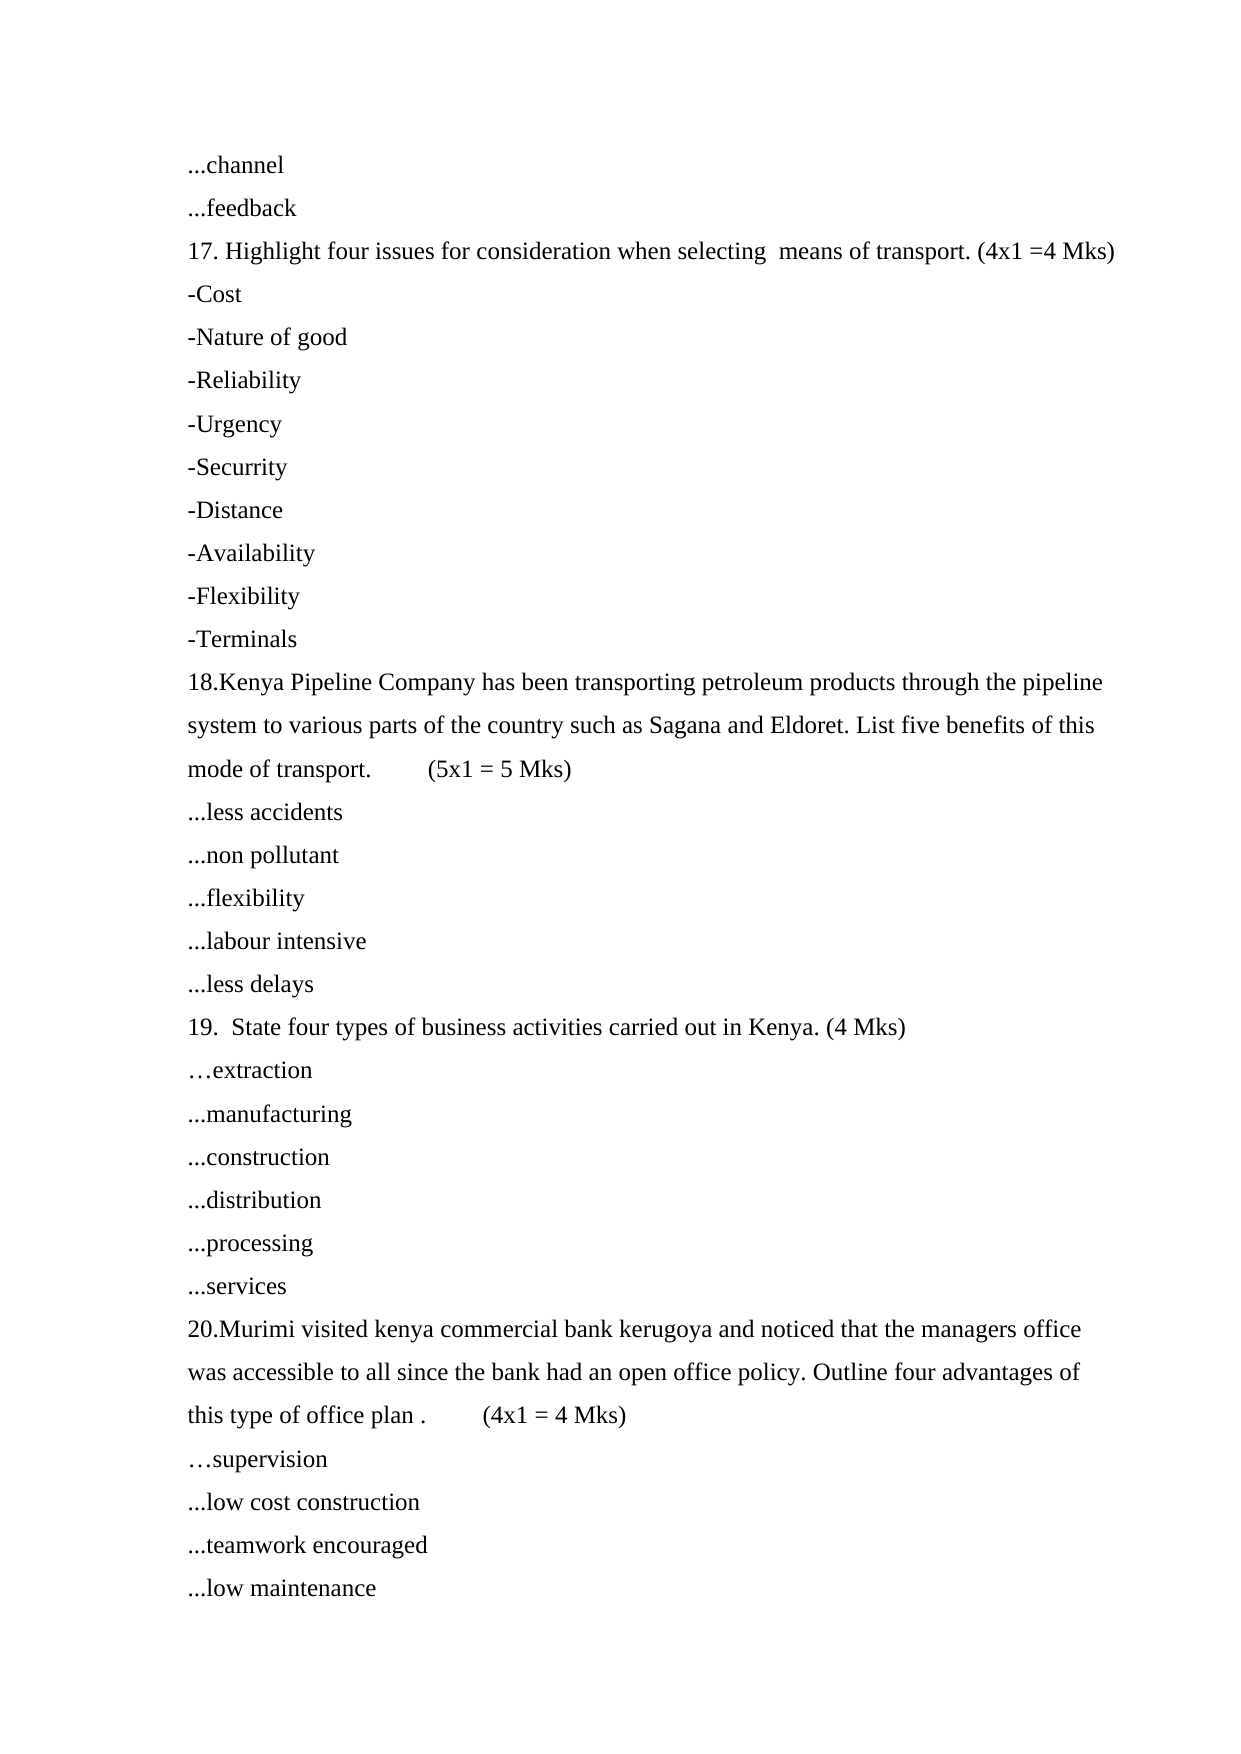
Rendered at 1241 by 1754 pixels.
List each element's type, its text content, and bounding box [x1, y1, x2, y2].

text ...less accidents [187, 797, 1120, 826]
text ...construction [187, 1142, 1120, 1171]
text ...flexibility [187, 883, 1120, 912]
text -Terminals [187, 624, 1120, 653]
text …extraction [187, 1056, 1120, 1084]
text ...services [187, 1271, 1120, 1300]
text -Securrity [187, 452, 1120, 481]
text -Distance [187, 495, 1120, 524]
text 20.Murimi visited kenya commercial bank kerugoya and noticed that the managers office was accessible to all since the bank had an open office policy. Outline four advantages of this type of office plan . (4x1 = 4 Mks) [187, 1314, 1120, 1429]
text ...processing [187, 1228, 1120, 1257]
text ...low maintenance [187, 1573, 1120, 1602]
text -Flexibility [187, 581, 1120, 610]
text ...manufacturing [187, 1099, 1120, 1127]
text -Reliability [187, 366, 1120, 394]
text -Cost [187, 279, 1120, 308]
text 19. State four types of business activities carried out in Kenya. (4 Mks) [187, 1012, 1120, 1041]
text -Availability [187, 538, 1120, 567]
text 18.Kenya Pipeline Company has been transporting petroleum products through the pipeline system to various parts of the country such as Sagana and Eldoret. List five benefits of this mode of transport. (5x1 = 5 Mks) [187, 667, 1120, 782]
text -Urgency [187, 409, 1120, 437]
text 17. Highlight four issues for consideration when selecting means of transport. (4x1 =4 Mks) [187, 236, 1120, 265]
text …supervision [187, 1444, 1120, 1472]
text ...teamwork encouraged [187, 1530, 1120, 1559]
text ...feedback [187, 193, 1120, 222]
text ...labour intensive [187, 926, 1120, 955]
text -Nature of good [187, 322, 1120, 351]
text ...distribution [187, 1185, 1120, 1214]
text ...channel [187, 150, 1120, 179]
text ...less delays [187, 969, 1120, 998]
text ...low cost construction [187, 1487, 1120, 1516]
text ...non pollutant [187, 840, 1120, 869]
